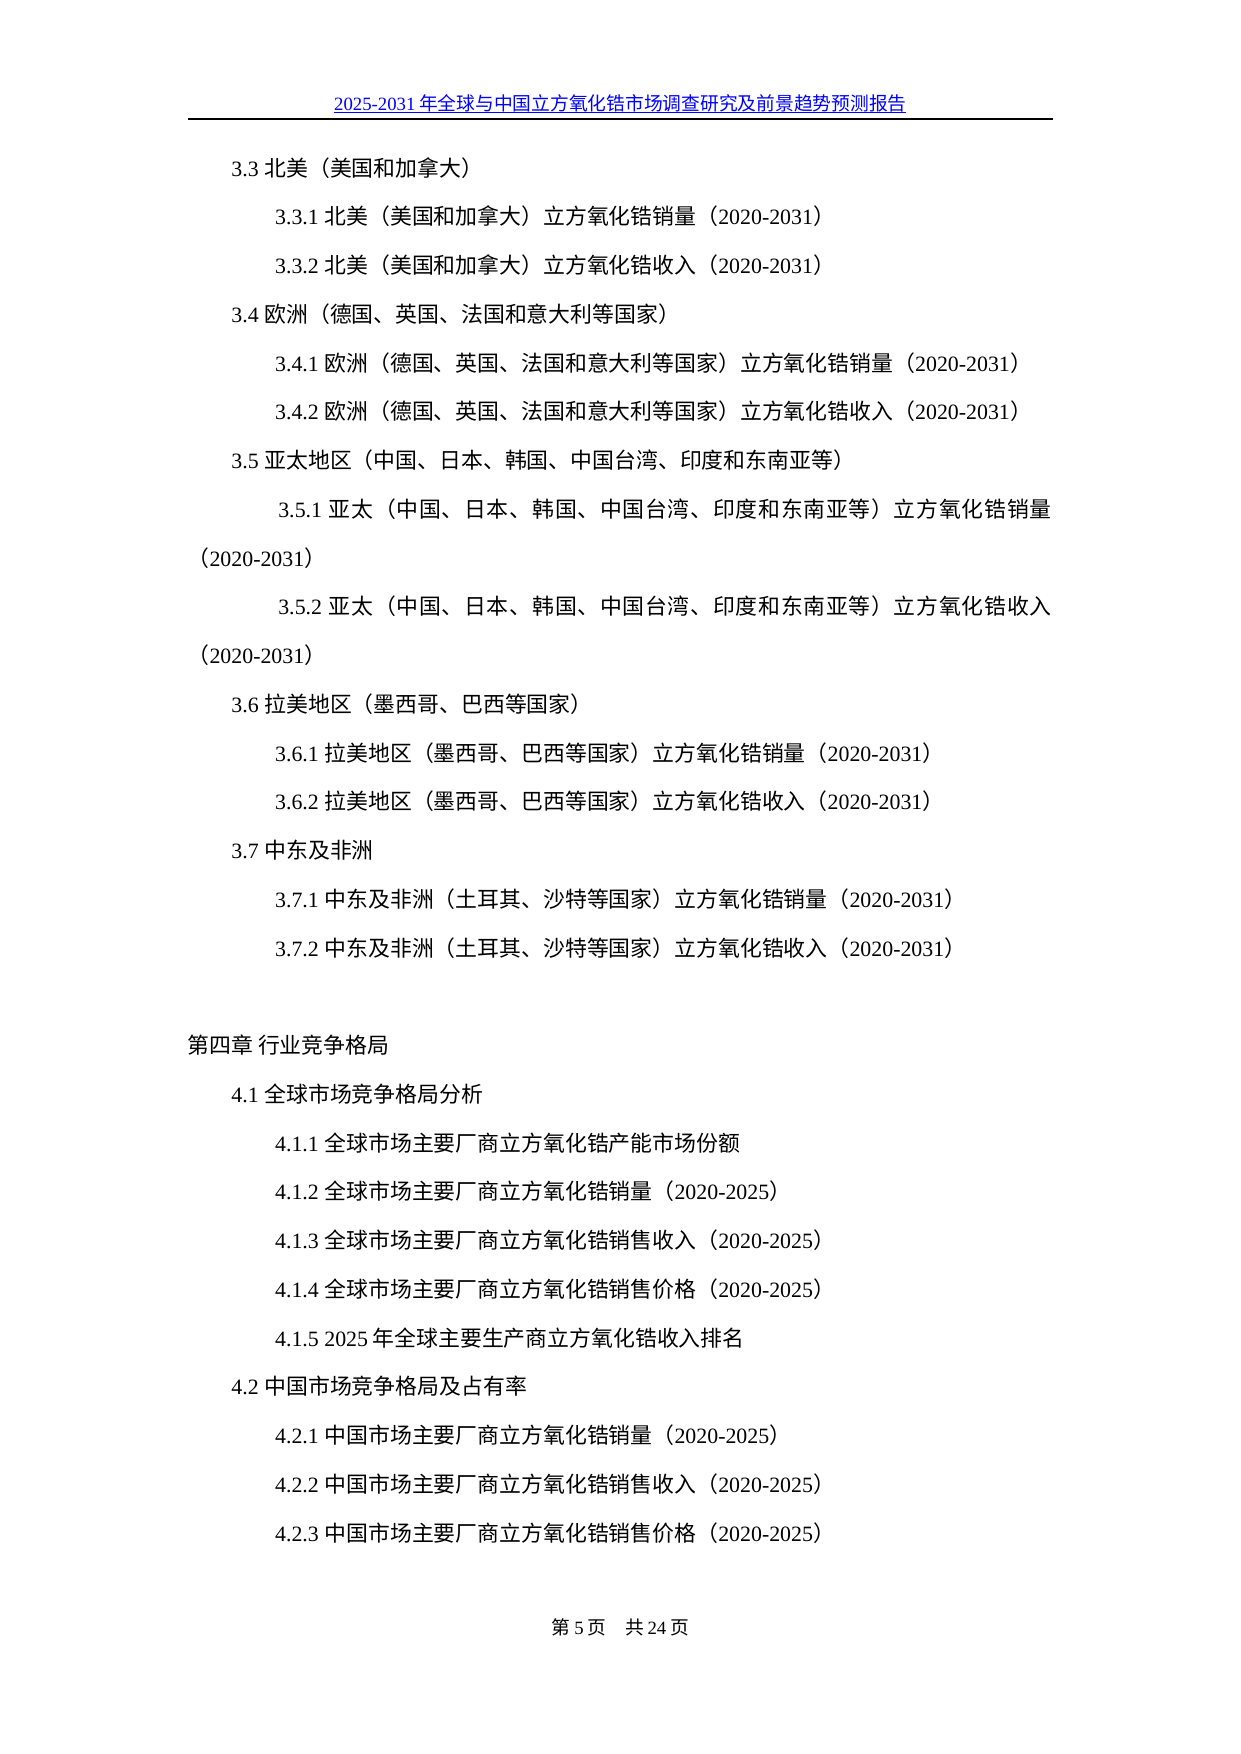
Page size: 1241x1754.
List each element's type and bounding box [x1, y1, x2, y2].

text [187, 150, 1053, 1548]
